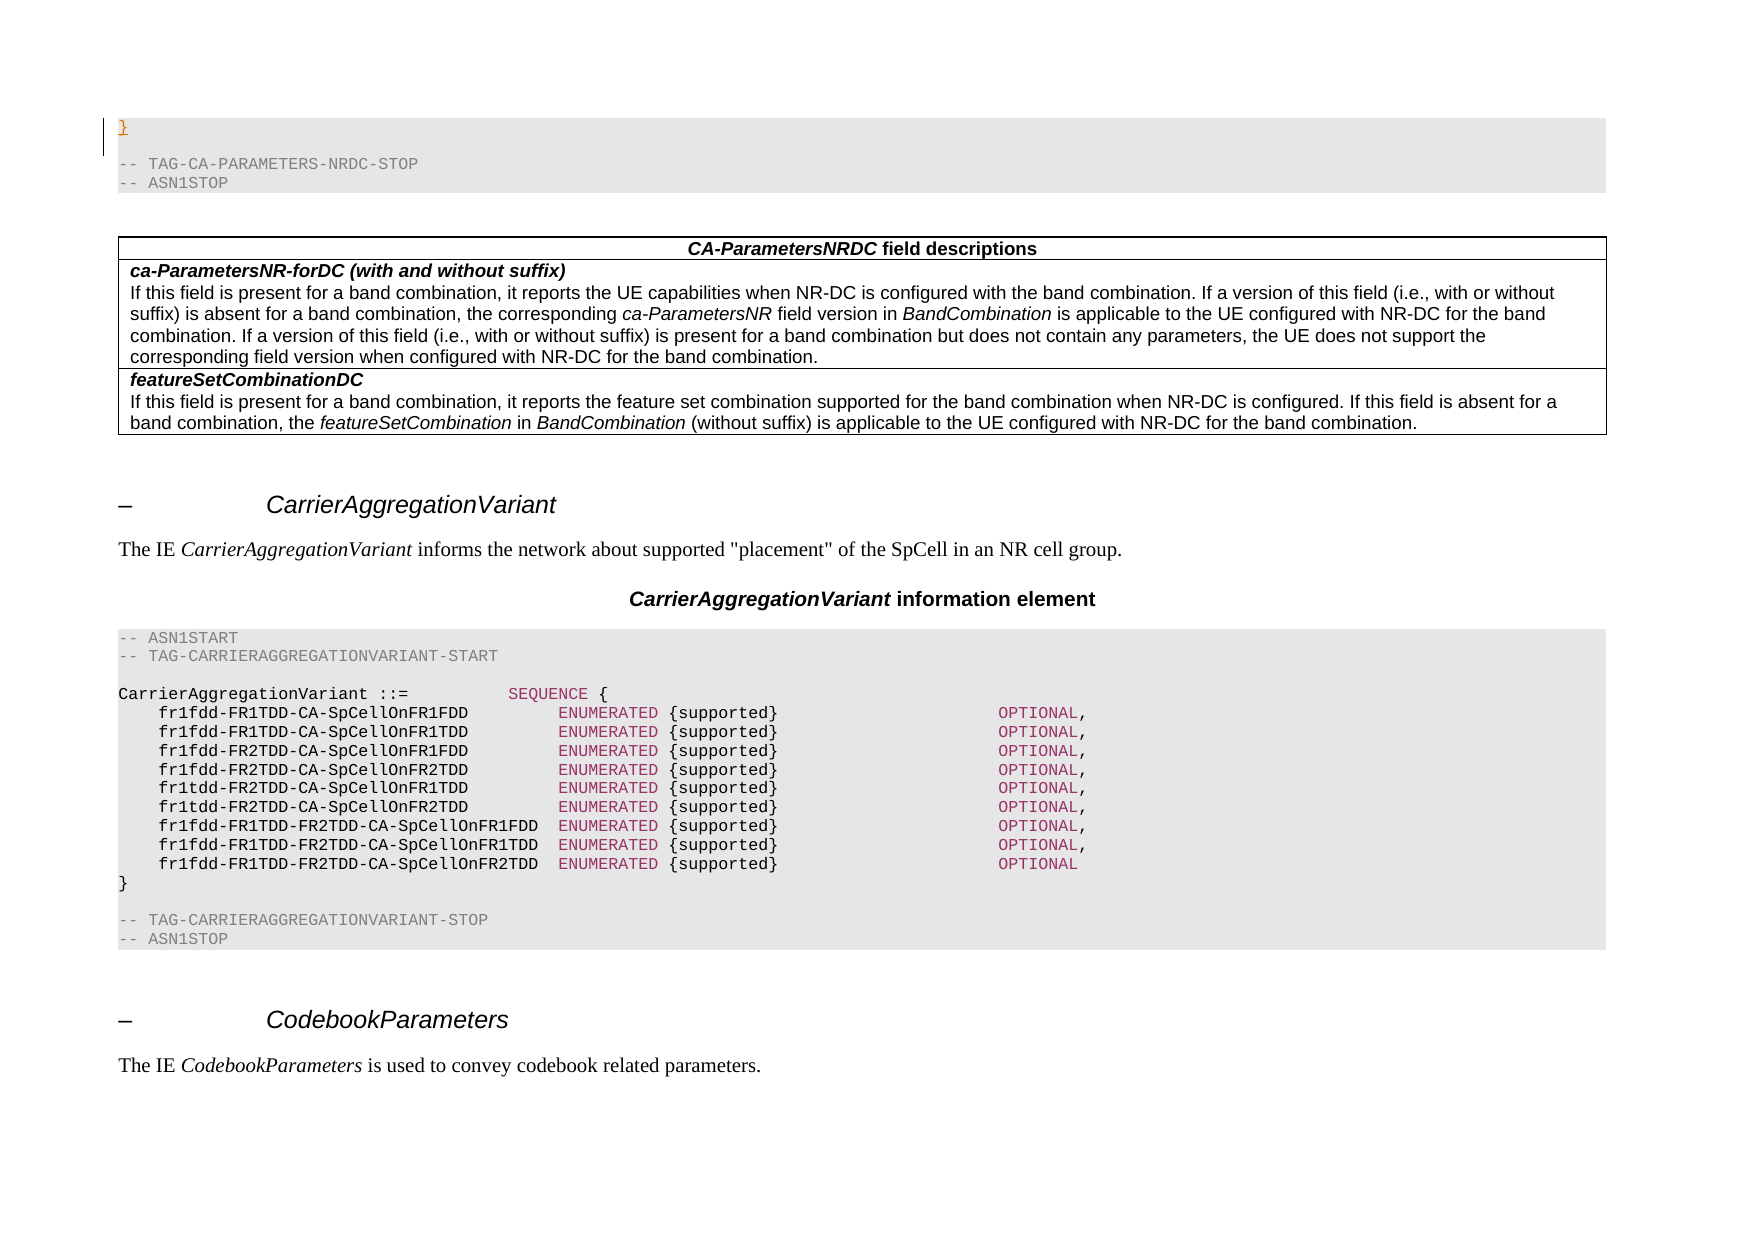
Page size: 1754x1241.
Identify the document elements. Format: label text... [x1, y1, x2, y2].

text -- TAG-CARRIERAGGREGATIONVARIANT-START [118, 648, 1606, 667]
text fr1tdd-FR2TDD-CA-SpCellOnFR1TDD ENUMERATED {supported} OPTIONAL, [118, 780, 1606, 799]
text -- TAG-CA-PARAMETERS-NRDC-STOP [118, 156, 1606, 175]
text fr1fdd-FR2TDD-CA-SpCellOnFR1FDD ENUMERATED {supported} OPTIONAL, [118, 742, 1606, 761]
text The IE CarrierAggregationVariant informs the network about supported "placement" of the SpCell in an NR cell group. [118, 537, 1606, 561]
text -- ASN1START [118, 629, 1606, 648]
text -- ASN1STOP [118, 931, 1606, 950]
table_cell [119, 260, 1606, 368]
text -- TAG-CARRIERAGGREGATIONVARIANT-STOP [118, 912, 1606, 931]
text fr1fdd-FR1TDD-FR2TDD-CA-SpCellOnFR2TDD ENUMERATED {supported} OPTIONAL [118, 855, 1606, 874]
text fr1fdd-FR1TDD-FR2TDD-CA-SpCellOnFR1TDD ENUMERATED {supported} OPTIONAL, [118, 837, 1606, 855]
text -- ASN1STOP [118, 175, 1606, 193]
text CarrierAggregationVariant information element [118, 586, 1606, 610]
text The IE CodebookParameters is used to convey codebook related parameters. [118, 1052, 1606, 1077]
text – CodebookParameters [118, 1005, 1606, 1034]
text fr1fdd-FR1TDD-CA-SpCellOnFR1FDD ENUMERATED {supported} OPTIONAL, [118, 704, 1606, 723]
text } [118, 874, 1606, 893]
text fr1tdd-FR2TDD-CA-SpCellOnFR2TDD ENUMERATED {supported} OPTIONAL, [118, 799, 1606, 818]
text fr1fdd-FR1TDD-FR2TDD-CA-SpCellOnFR1FDD ENUMERATED {supported} OPTIONAL, [118, 818, 1606, 837]
text fr1fdd-FR1TDD-CA-SpCellOnFR1TDD ENUMERATED {supported} OPTIONAL, [118, 723, 1606, 742]
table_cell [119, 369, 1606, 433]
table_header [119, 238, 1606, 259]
text fr1fdd-FR2TDD-CA-SpCellOnFR2TDD ENUMERATED {supported} OPTIONAL, [118, 761, 1606, 780]
text CarrierAggregationVariant ::= SEQUENCE { [118, 686, 1606, 704]
text – CarrierAggregationVariant [118, 490, 1606, 519]
